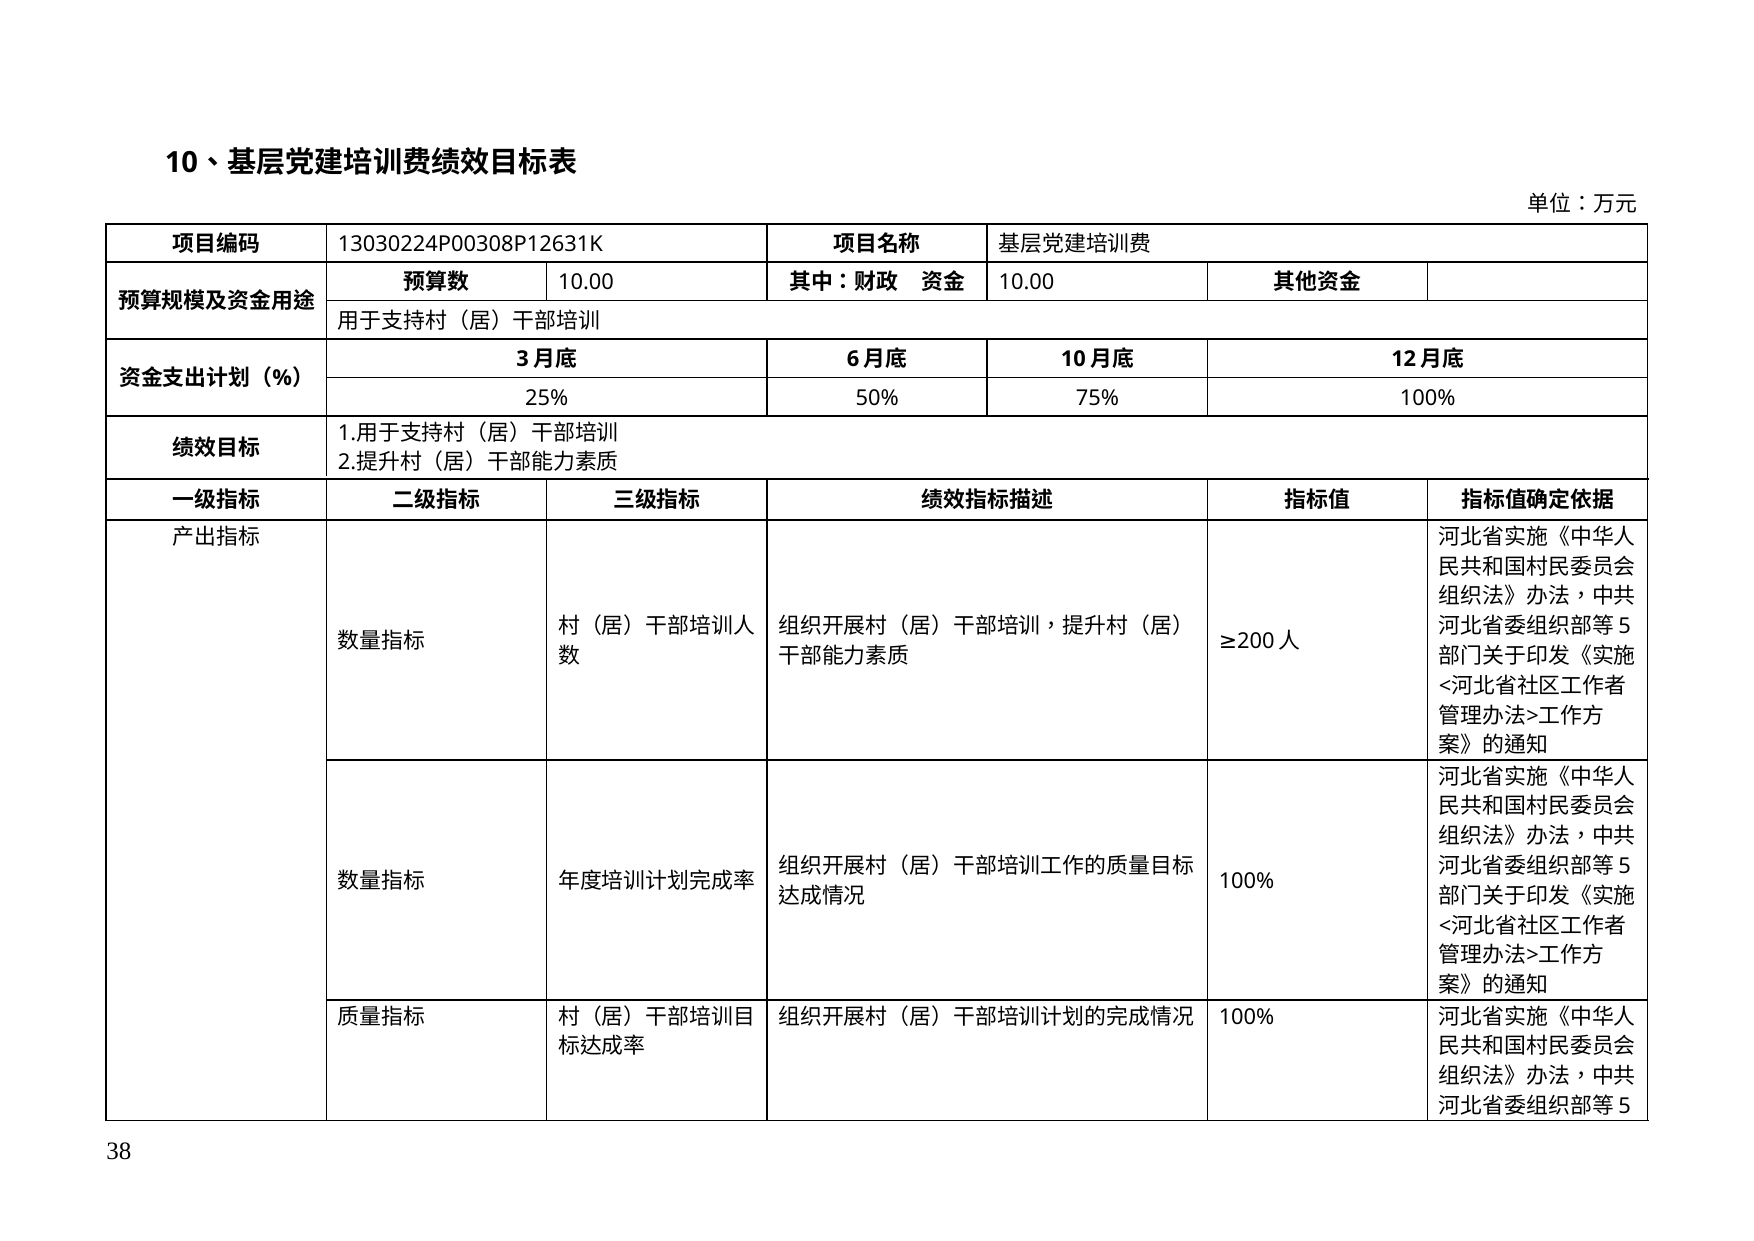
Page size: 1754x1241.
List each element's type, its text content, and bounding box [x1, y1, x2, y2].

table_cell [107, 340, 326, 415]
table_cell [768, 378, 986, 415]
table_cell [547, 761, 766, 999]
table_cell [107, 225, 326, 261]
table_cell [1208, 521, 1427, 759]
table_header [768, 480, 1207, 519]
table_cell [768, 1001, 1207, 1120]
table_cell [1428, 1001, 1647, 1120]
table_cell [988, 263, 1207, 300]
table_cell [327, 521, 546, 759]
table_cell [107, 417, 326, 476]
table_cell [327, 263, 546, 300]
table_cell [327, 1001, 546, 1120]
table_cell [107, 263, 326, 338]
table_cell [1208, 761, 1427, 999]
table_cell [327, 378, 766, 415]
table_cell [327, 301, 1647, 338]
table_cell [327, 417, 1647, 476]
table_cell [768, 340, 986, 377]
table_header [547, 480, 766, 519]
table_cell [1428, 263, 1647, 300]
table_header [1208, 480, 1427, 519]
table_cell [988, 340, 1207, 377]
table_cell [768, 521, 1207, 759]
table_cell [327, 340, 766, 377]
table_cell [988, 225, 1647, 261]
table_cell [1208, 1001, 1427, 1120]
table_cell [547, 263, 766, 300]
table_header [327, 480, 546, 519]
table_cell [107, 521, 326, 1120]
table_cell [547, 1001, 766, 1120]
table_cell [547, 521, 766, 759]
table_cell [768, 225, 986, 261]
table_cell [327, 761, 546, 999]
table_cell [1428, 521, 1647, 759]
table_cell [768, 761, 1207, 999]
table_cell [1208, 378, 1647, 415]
text 10、基层党建培训费绩效目标表 [106, 142, 1648, 181]
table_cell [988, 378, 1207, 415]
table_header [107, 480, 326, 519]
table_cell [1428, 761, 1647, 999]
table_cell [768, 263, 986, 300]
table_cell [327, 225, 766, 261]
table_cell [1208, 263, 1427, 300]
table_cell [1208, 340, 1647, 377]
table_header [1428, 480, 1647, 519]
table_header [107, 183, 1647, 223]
